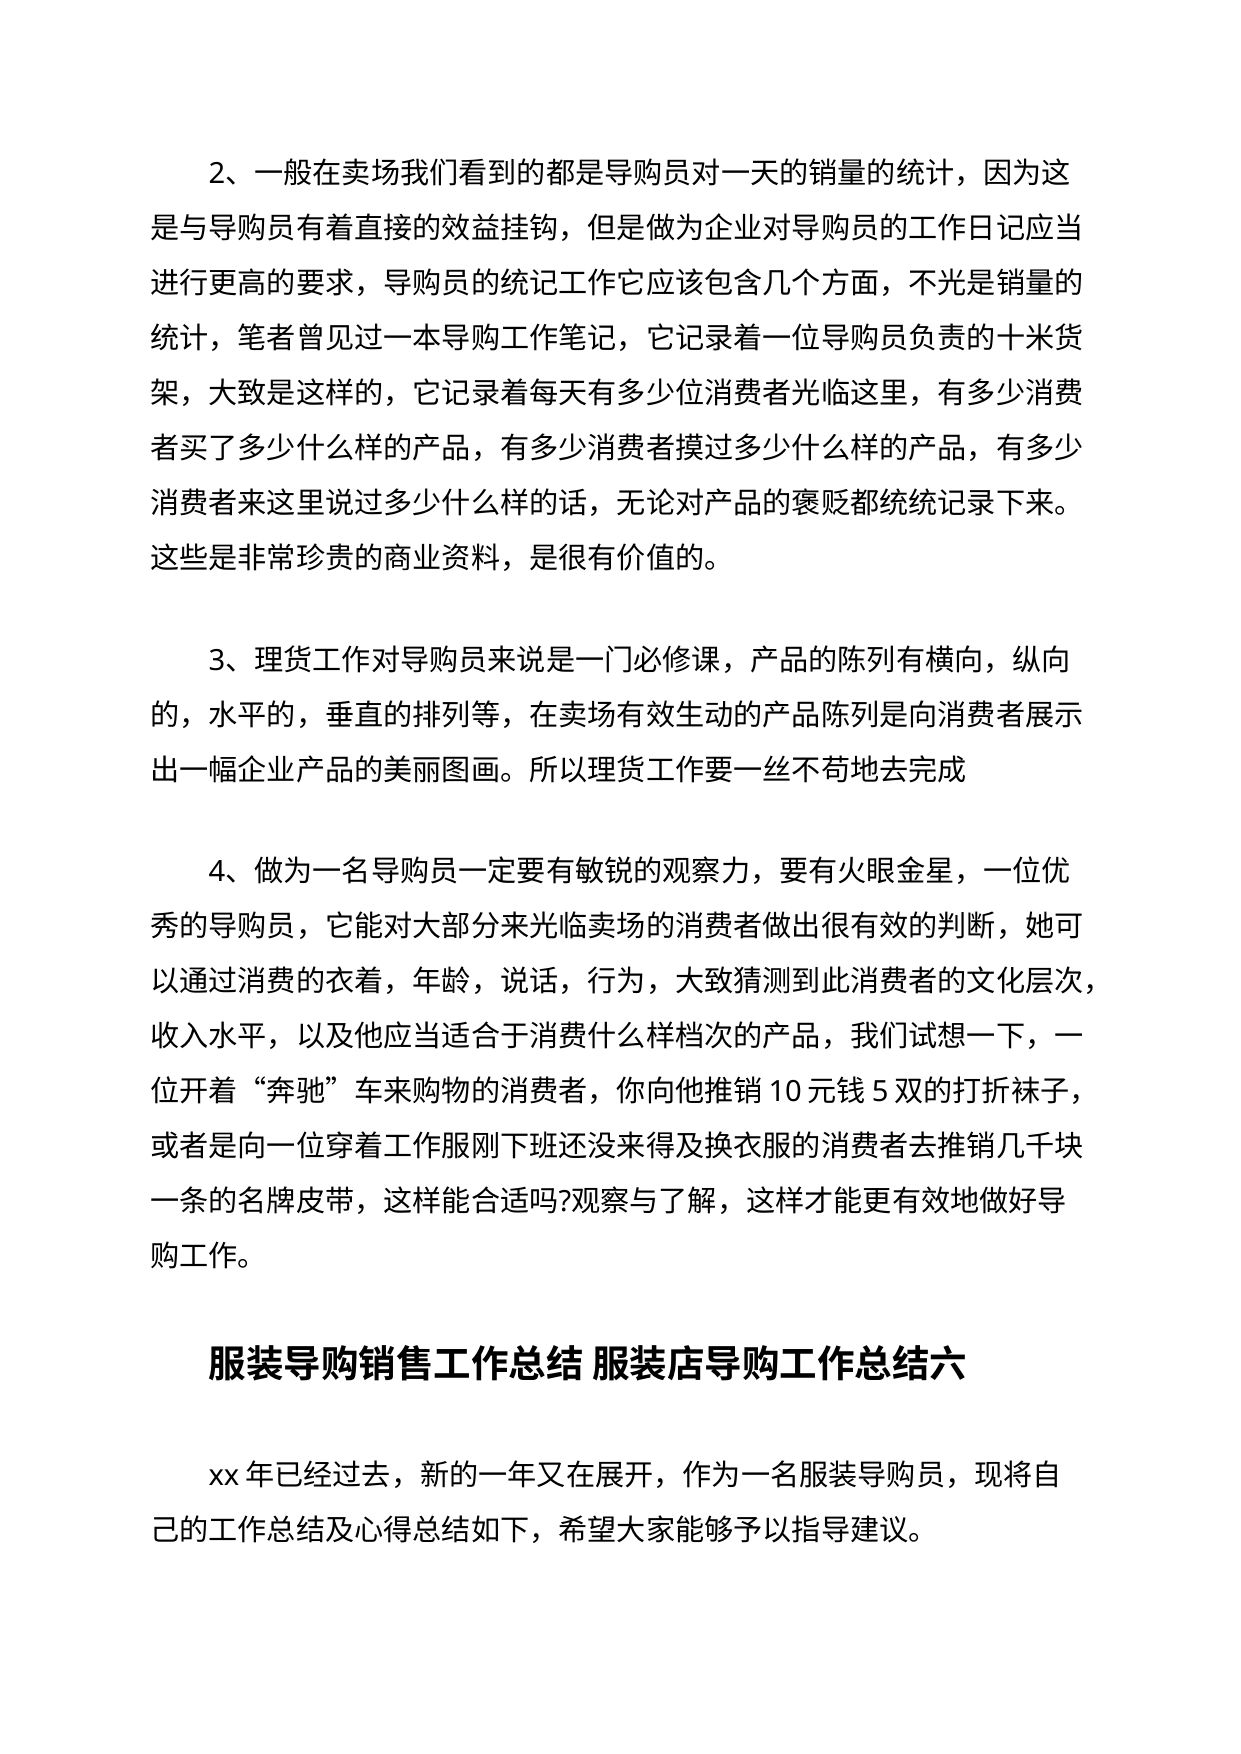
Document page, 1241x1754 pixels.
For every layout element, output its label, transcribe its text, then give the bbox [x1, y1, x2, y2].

text 服装导购销售工作总结 服装店导购工作总结六 [150, 1334, 1090, 1388]
text 2、一般在卖场我们看到的都是导购员对一天的销量的统计，因为这是与导购员有着直接的效益挂钩，但是做为企业对导购员的工作日记应当进行更高的要求，导购员的统记工作它应该包含几个方面，不光是销量的统计，笔者曾见过一本导购工作笔记，它记录着一位导购员负责的十米货架，大致是这样的，它记录着每天有多少位消费者光临这里，有多少消费者买了多少什么样的产品，有多少消费者摸过多少什么样的产品，有多少消费者来这里说过多少什么样的话，无论对产品的褒贬都统统记录下来。这些是非常珍贵的商业资料，是很有价值的。 [150, 150, 1090, 577]
text 4、做为一名导购员一定要有敏锐的观察力，要有火眼金星，一位优秀的导购员，它能对大部分来光临卖场的消费者做出很有效的判断，她可以通过消费的衣着，年龄，说话，行为，大致猜测到此消费者的文化层次，收入水平，以及他应当适合于消费什么样档次的产品，我们试想一下，一位开着“奔驰”车来购物的消费者，你向他推销10元钱5双的打折袜子，或者是向一位穿着工作服刚下班还没来得及换衣服的消费者去推销几千块一条的名牌皮带，这样能合适吗?观察与了解，这样才能更有效地做好导购工作。 [150, 848, 1090, 1275]
text 3、理货工作对导购员来说是一门必修课，产品的陈列有横向，纵向的，水平的，垂直的排列等，在卖场有效生动的产品陈列是向消费者展示出一幅企业产品的美丽图画。所以理货工作要一丝不苟地去完成 [150, 636, 1090, 788]
text xx年已经过去，新的一年又在展开，作为一名服装导购员，现将自己的工作总结及心得总结如下，希望大家能够予以指导建议。 [150, 1452, 1090, 1549]
